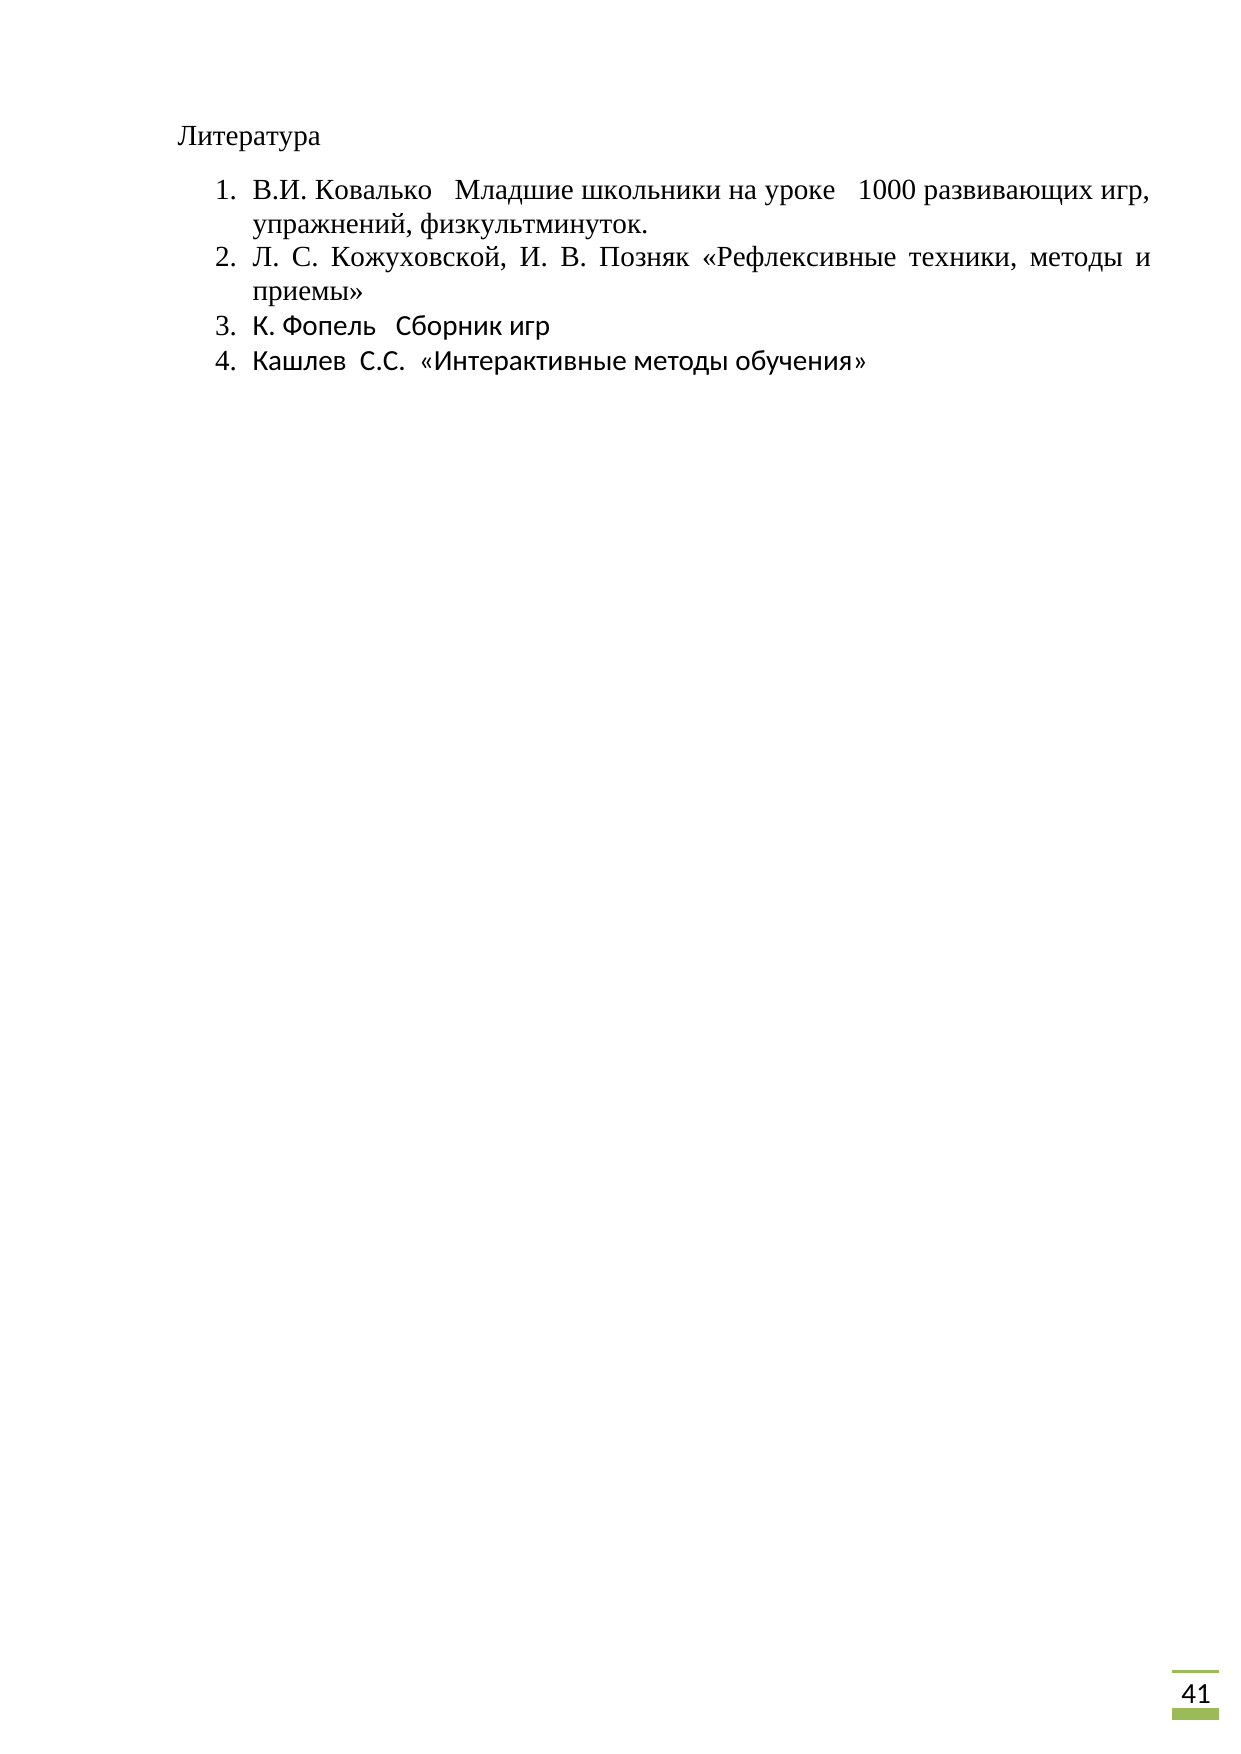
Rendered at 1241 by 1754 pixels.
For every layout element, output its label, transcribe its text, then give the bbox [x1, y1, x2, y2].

text Литература [177, 118, 1152, 152]
list К. Фопель Сборник игр [215, 307, 1152, 342]
list В.И. Ковалько Младшие школьники на уроке 1000 развивающих игр, упражнений, физкультминуток. [215, 172, 1152, 239]
list Кашлев С.С. «Интерактивные методы обучения» [215, 342, 1152, 378]
list Л. С. Кожуховской, И. В. Позняк «Рефлексивные техники, методы и приемы» [215, 239, 1152, 307]
